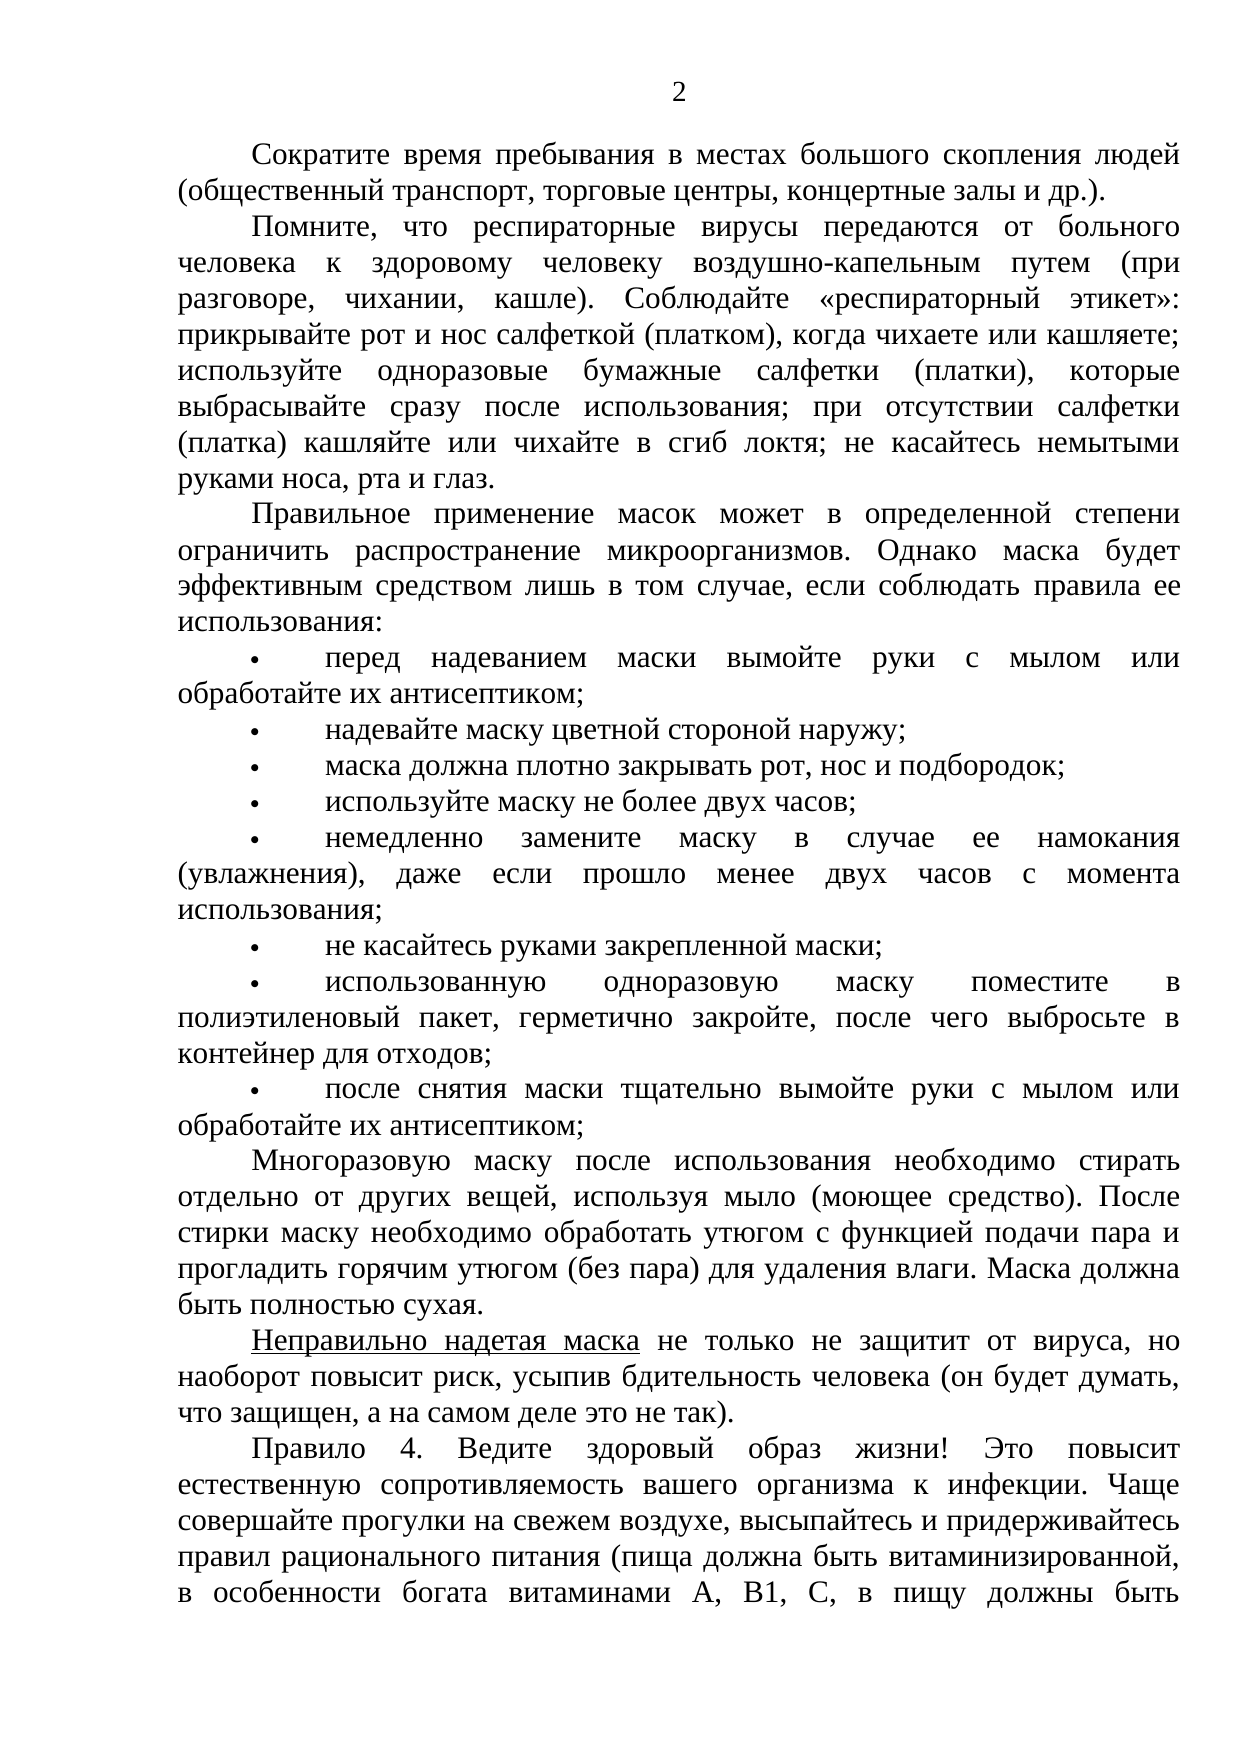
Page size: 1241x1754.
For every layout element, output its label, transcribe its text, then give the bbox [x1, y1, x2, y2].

list использованную одноразовую маску поместите в полиэтиленовый пакет, герметично закройте, после чего выбросьте в контейнер для отходов; [177, 962, 1181, 1070]
list маска должна плотно закрывать рот, нос и подбородок; [177, 746, 1181, 782]
list надевайте маску цветной стороной наружу; [177, 710, 1181, 746]
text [177, 1429, 1181, 1609]
text Помните, что респираторные вирусы передаются от больного человека к здоровому человеку воздушно-капельным путем (при разговоре, чихании, кашле). Соблюдайте «респираторный этикет»: прикрывайте рот и нос салфеткой (платком), когда чихаете или кашляете; используйте одноразовые бумажные салфетки (платки), которые выбрасывайте сразу после использования; при отсутствии салфетки (платка) кашляйте или чихайте в сгиб локтя; не касайтесь немытыми руками носа, рта и глаз. [177, 207, 1181, 495]
text Сократите время пребывания в местах большого скопления людей (общественный транспорт, торговые центры, концертные залы и др.). [177, 135, 1181, 207]
list после снятия маски тщательно вымойте руки с мылом или обработайте их антисептиком; [177, 1070, 1181, 1142]
text Неправильно надетая маска не только не защитит от вируса, но наоборот повысит риск, усыпив бдительность человека (он будет думать, что защищен, а на самом деле это не так). [177, 1321, 1181, 1429]
text Правильное применение масок может в определенной степени ограничить распространение микроорганизмов. Однако маска будет эффективным средством лишь в том случае, если соблюдать правила ее использования: [177, 495, 1181, 638]
list используйте маску не более двух часов; [177, 782, 1181, 818]
list перед надеванием маски вымойте руки с мылом или обработайте их антисептиком; [177, 638, 1181, 710]
list не касайтесь руками закрепленной маски; [177, 926, 1181, 962]
text Многоразовую маску после использования необходимо стирать отдельно от других вещей, используя мыло (моющее средство). После стирки маску необходимо обработать утюгом с функцией подачи пара и прогладить горячим утюгом (без пара) для удаления влаги. Маска должна быть полностью сухая. [177, 1142, 1181, 1321]
list немедленно замените маску в случае ее намокания (увлажнения), даже если прошло менее двух часов с момента использования; [177, 818, 1181, 926]
